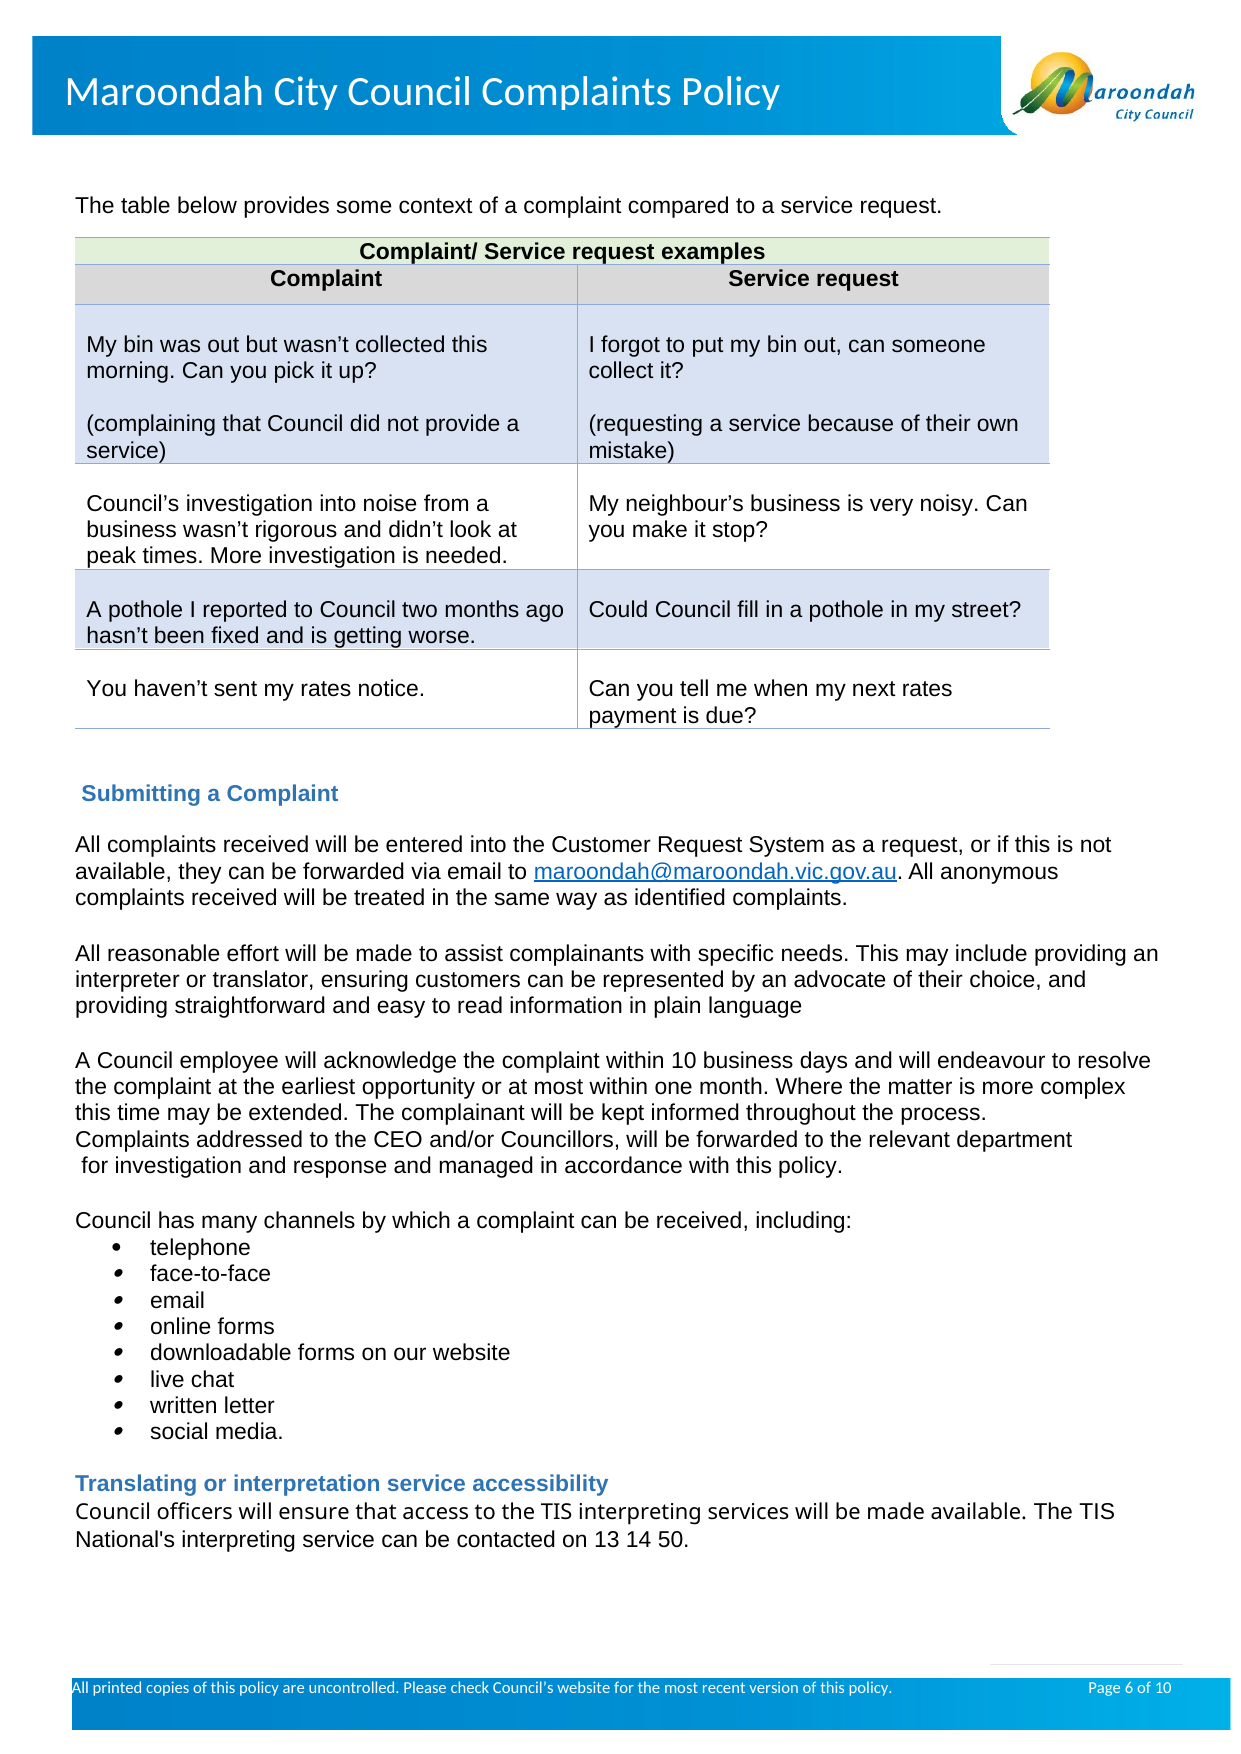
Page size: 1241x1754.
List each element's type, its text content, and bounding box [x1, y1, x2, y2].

list online forms [112, 1313, 1165, 1339]
table_cell My neighbour’s business is very noisy. Can you make it stop? [578, 464, 1049, 569]
list telephone [112, 1234, 1165, 1260]
table_cell You haven’t sent my rates notice. [75, 650, 577, 728]
table_cell I forgot to put my bin out, can someone collect it? (requesting a service because of their own mistake) [578, 305, 1049, 463]
subtitle Translating or interpretation service accessibility [75, 1470, 1165, 1496]
table_cell Service request [578, 265, 1049, 304]
text A Council employee will acknowledge the complaint within 10 business days and will endeavour to resolve the complaint at the earliest opportunity or at most within one month. Where the matter is more complex this time may be extended. The complainant will be kept informed throughout the process. [75, 1047, 1165, 1126]
picture [1002, 36, 1208, 135]
table_cell Can you tell me when my next rates payment is due? [578, 650, 1049, 728]
text Council has many channels by which a complaint can be received, including: [75, 1207, 1165, 1234]
subtitle All complaints received will be entered into the Customer Request System as a request, or if this is not available, they can be forwarded via email to maroondah@maroondah.vic.gov.au. All anonymous complaints received will be treated in the same way as identified complaints. [75, 831, 1165, 910]
picture [72, 1690, 77, 1730]
picture [89, 36, 231, 135]
text The table below provides some context of a complaint compared to a service request. [75, 192, 1165, 218]
list email [112, 1287, 1165, 1313]
table_cell Complaint [75, 265, 577, 304]
list live chat [112, 1366, 1165, 1392]
text All reasonable effort will be made to assist complainants with specific needs. This may include providing an interpreter or translator, ensuring customers can be represented by an advocate of their choice, and providing straightforward and easy to read information in plain language [75, 939, 1165, 1018]
text for investigation and response and managed in accordance with this policy. [75, 1152, 1165, 1178]
table_cell My bin was out but wasn’t collected this morning. Can you pick it up? (complaining that Council did not provide a service) [75, 305, 577, 463]
list face-to-face [112, 1260, 1165, 1287]
text Council officers will ensure that access to the TIS interpreting services will be made available. The TIS National's interpreting service can be contacted on 13 14 50. [75, 1496, 1165, 1552]
picture [127, 1678, 265, 1730]
table_cell Could Council fill in a pothole in my street? [578, 570, 1049, 648]
picture [32, 36, 37, 135]
picture [72, 1678, 77, 1689]
subtitle Submitting a Complaint [75, 780, 1165, 806]
table_header Complaint/ Service request examples [75, 238, 1049, 264]
table_cell A pothole I reported to Council two months ago hasn’t been fixed and is getting worse. [75, 570, 577, 648]
list written letter [112, 1392, 1165, 1418]
list social media. [112, 1418, 1165, 1445]
list downloadable forms on our website [112, 1339, 1165, 1366]
text Complaints addressed to the CEO and/or Councillors, will be forwarded to the relevant department [75, 1126, 1165, 1152]
table_cell Council’s investigation into noise from a business wasn’t rigorous and didn’t look at peak times. More investigation is needed. [75, 464, 577, 569]
